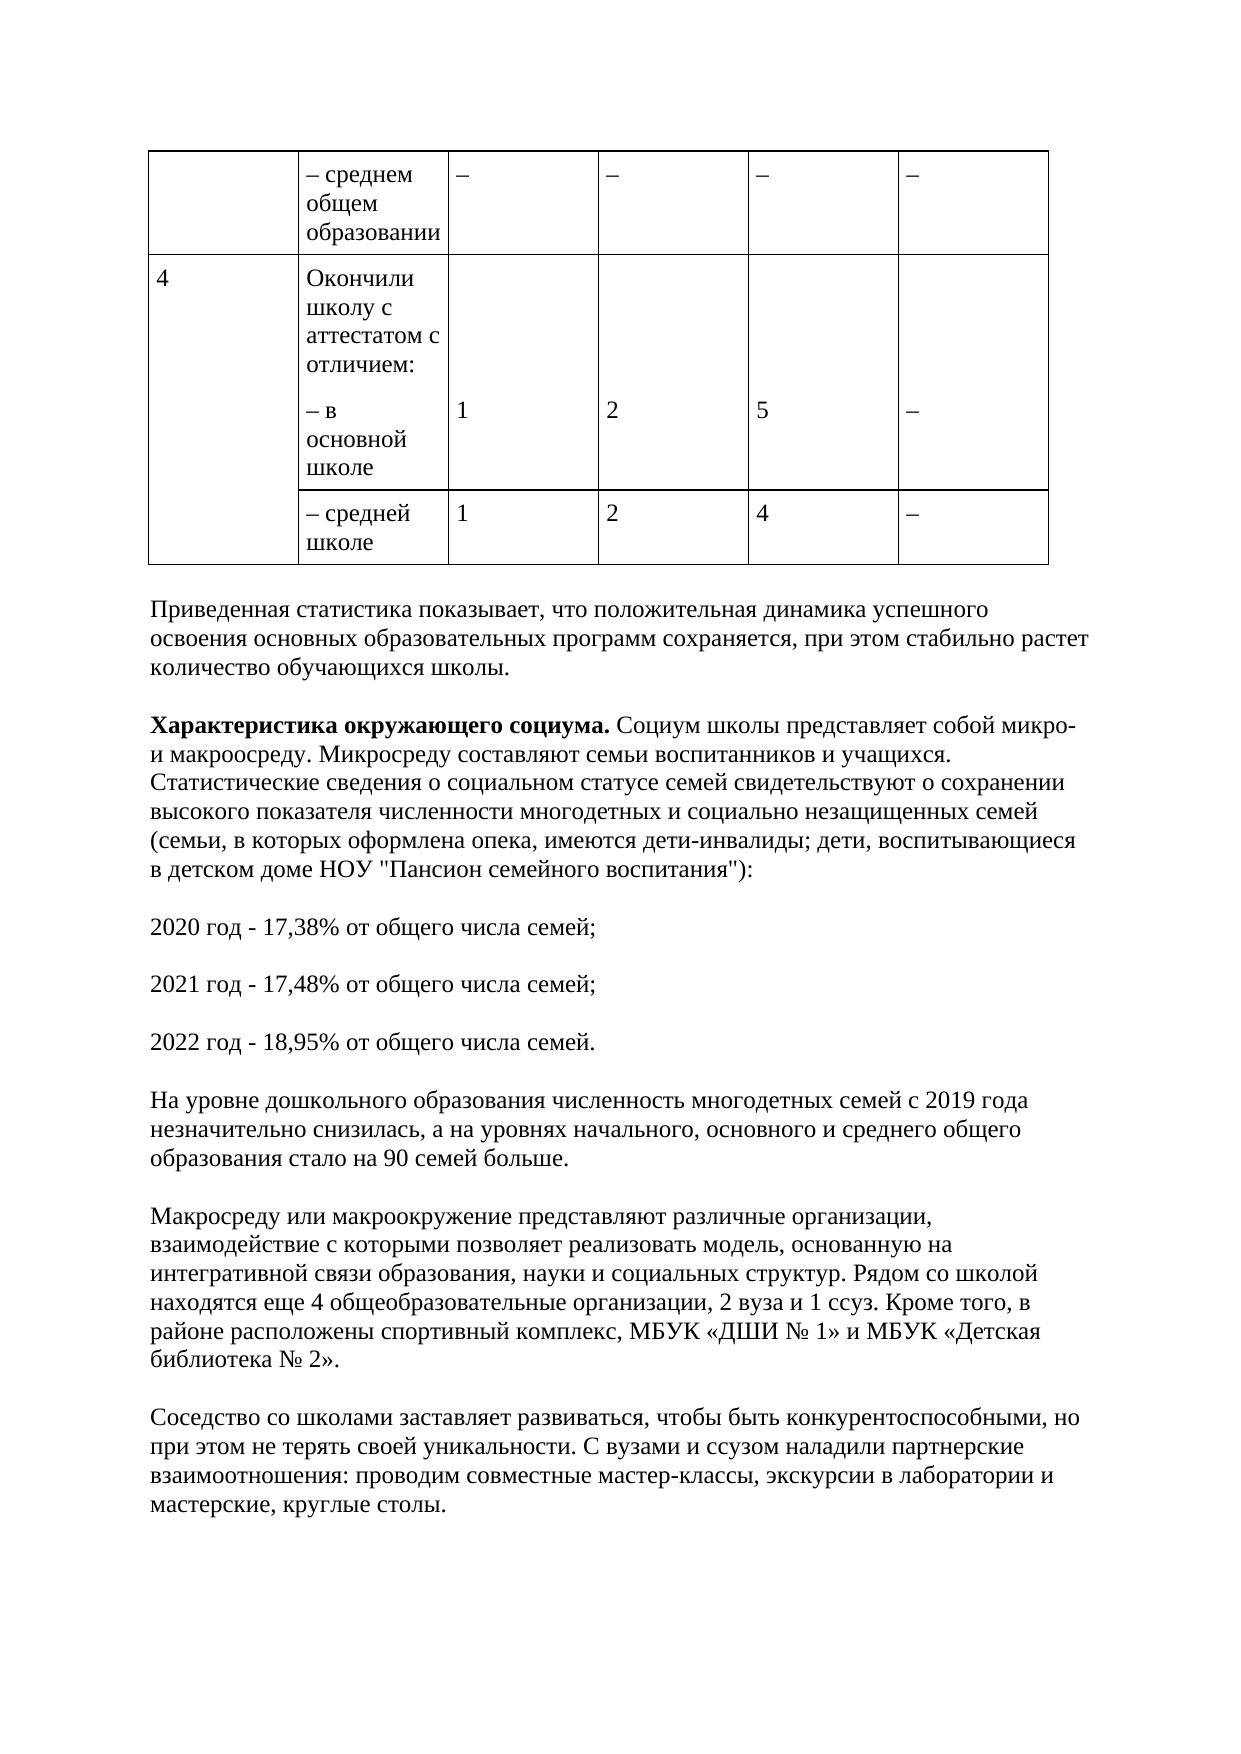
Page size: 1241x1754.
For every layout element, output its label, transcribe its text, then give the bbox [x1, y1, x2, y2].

text На уровне дошкольного образования численность многодетных семей с 2019 года незначительно снизилась, а на уровнях начального, основного и среднего общего образования стало на 90 семей больше. [150, 1085, 1090, 1172]
table_cell [449, 255, 598, 386]
text Характеристика окружающего социума. Социум школы представляет собой микро- и макроосреду. Микросреду составляют семьи воспитанников и учащихся. Статистические сведения о социальном статусе семей свидетельствуют о сохранении высокого показателя численности многодетных и социально незащищенных семей (семьи, в которых оформлена опека, имеются дети-инвалиды; дети, воспитывающиеся в детском доме НОУ "Пансион семейного воспитания"): [150, 710, 1090, 882]
table_cell 1 [449, 491, 598, 564]
text Соседство со школами заставляет развиваться, чтобы быть конкурентоспособными, но при этом не терять своей уникальности. С вузами и ссузом наладили партнерские взаимоотношения: проводим совместные мастер-классы, экскурсии в лаборатории и мастерские, круглые столы. [150, 1402, 1090, 1517]
table_cell Окончили школу с аттестатом с отличием: [299, 255, 448, 386]
table_cell – в основной школе [299, 386, 448, 489]
table_cell 5 [749, 386, 898, 489]
table_cell 4 [149, 255, 298, 564]
table_cell – [599, 152, 748, 253]
text Макросреду или макроокружение представляют различные организации, взаимодействие с которыми позволяет реализовать модель, основанную на интегративной связи образования, науки и социальных структур. Рядом со школой находятся еще 4 общеобразовательные организации, 2 вуза и 1 ссуз. Кроме того, в районе расположены спортивный комплекс, МБУК «ДШИ № 1» и МБУК «Детская библиотека № 2». [150, 1201, 1090, 1373]
table_cell – [899, 491, 1048, 564]
table_cell – [749, 152, 898, 253]
table_cell [899, 255, 1048, 386]
text 2021 год - 17,48% от общего числа семей; [150, 969, 1090, 998]
text Приведенная статистика показывает, что положительная динамика успешного освоения основных образовательных программ сохраняется, при этом стабильно растет количество обучающихся школы. [150, 594, 1090, 681]
table_cell 4 [749, 491, 898, 564]
table_cell [599, 255, 748, 386]
table_cell – [899, 152, 1048, 253]
table_cell – [899, 386, 1048, 489]
text 2022 год - 18,95% от общего числа семей. [150, 1027, 1090, 1056]
table_cell 2 [599, 491, 748, 564]
table_cell – среднем общем образовании [299, 152, 448, 253]
table_cell – [449, 152, 598, 253]
table_cell – средней школе [299, 491, 448, 564]
table_cell 1 [449, 386, 598, 489]
table_cell 2 [599, 386, 748, 489]
table_cell [749, 255, 898, 386]
text 2020 год - 17,38% от общего числа семей; [150, 912, 1090, 940]
